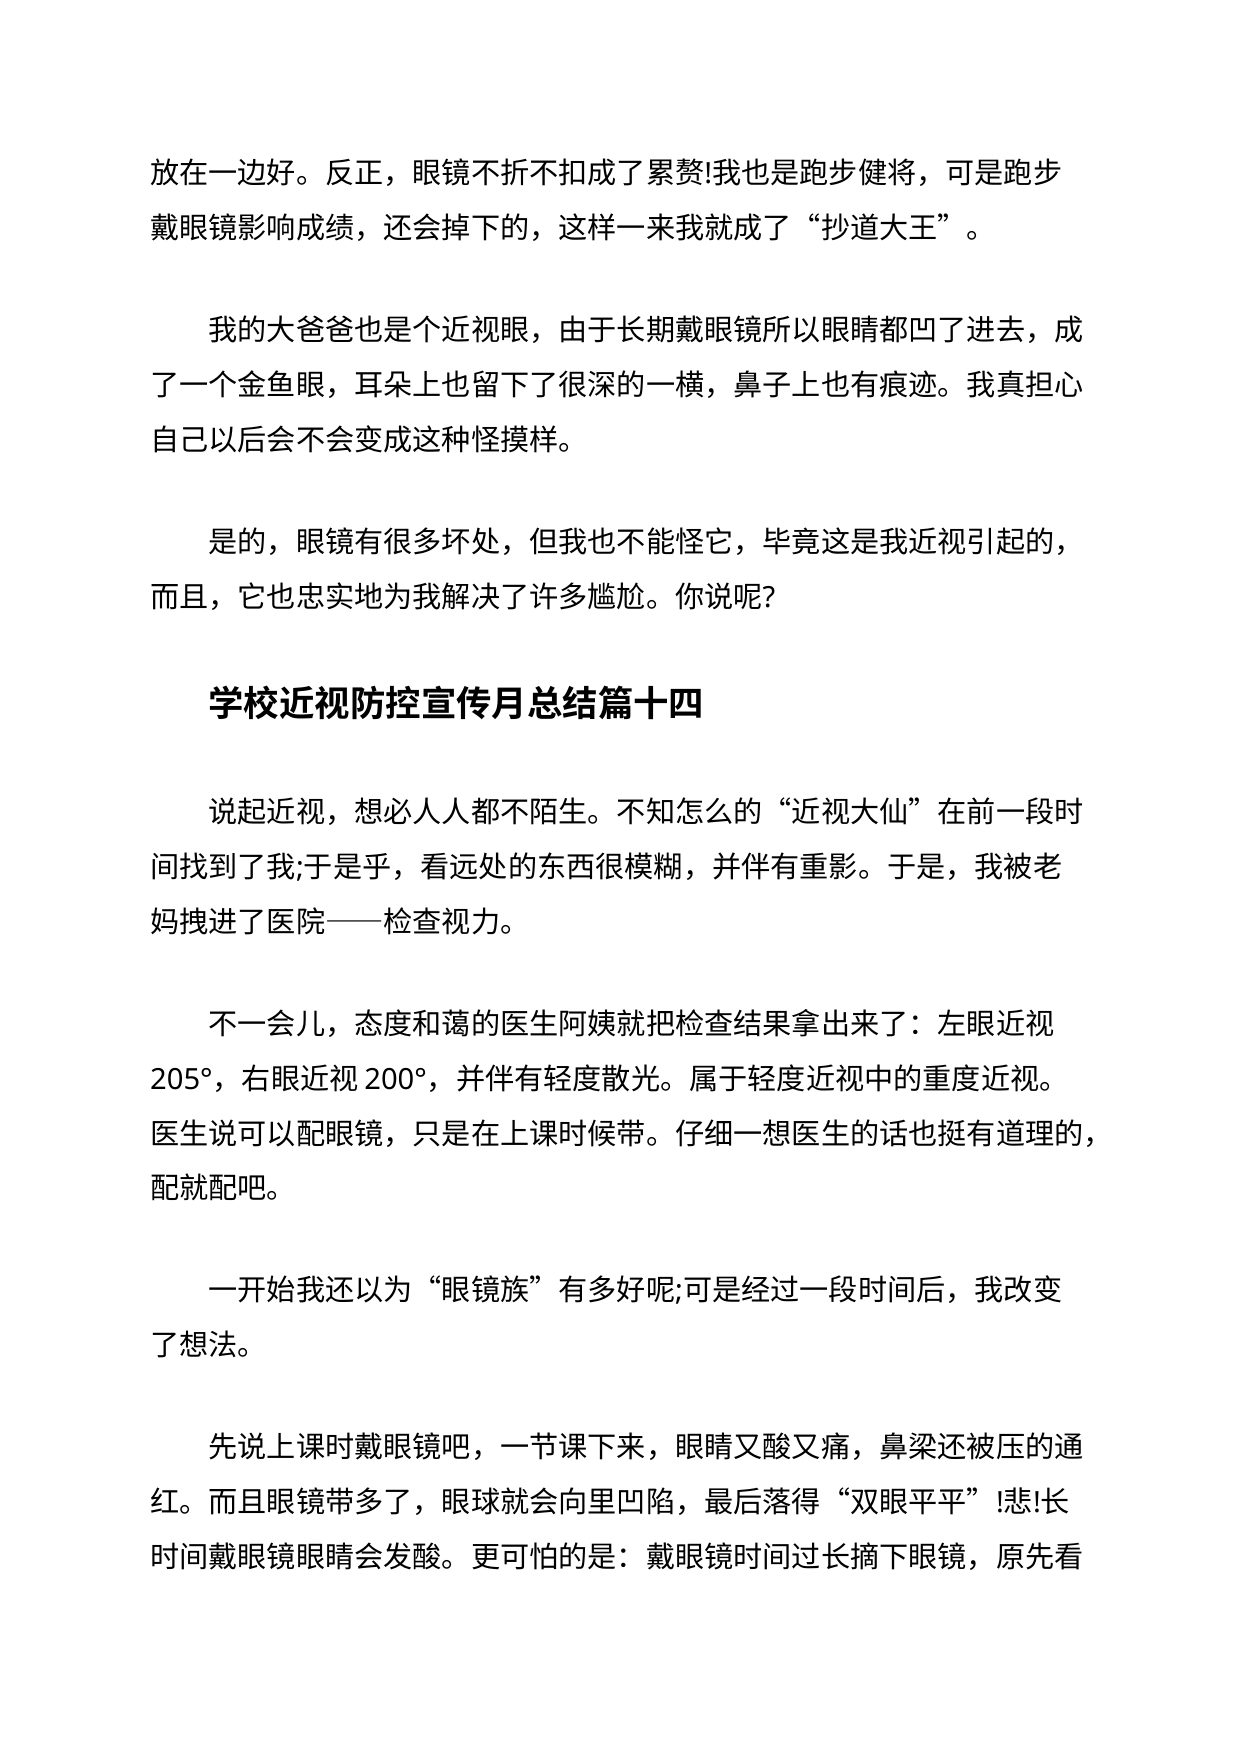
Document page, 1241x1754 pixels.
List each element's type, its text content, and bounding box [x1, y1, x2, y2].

text 我的大爸爸也是个近视眼，由于长期戴眼镜所以眼睛都凹了进去，成了一个金鱼眼，耳朵上也留下了很深的一横，鼻子上也有痕迹。我真担心自己以后会不会变成这种怪摸样。 [150, 307, 1090, 459]
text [150, 150, 1090, 247]
text 一开始我还以为“眼镜族”有多好呢;可是经过一段时间后，我改变了想法。 [150, 1267, 1090, 1364]
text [150, 1424, 1090, 1576]
text 说起近视，想必人人都不陌生。不知怎么的“近视大仙”在前一段时间找到了我;于是乎，看远处的东西很模糊，并伴有重影。于是，我被老妈拽进了医院——检查视力。 [150, 789, 1090, 941]
text 是的，眼镜有很多坏处，但我也不能怪它，毕竟这是我近视引起的，而且，它也忠实地为我解决了许多尴尬。你说呢? [150, 518, 1090, 616]
text 不一会儿，态度和蔼的医生阿姨就把检查结果拿出来了：左眼近视205°，右眼近视200°，并伴有轻度散光。属于轻度近视中的重度近视。医生说可以配眼镜，只是在上课时候带。仔细一想医生的话也挺有道理的，配就配吧。 [150, 1000, 1090, 1207]
text 学校近视防控宣传月总结篇十四 [150, 675, 1090, 726]
